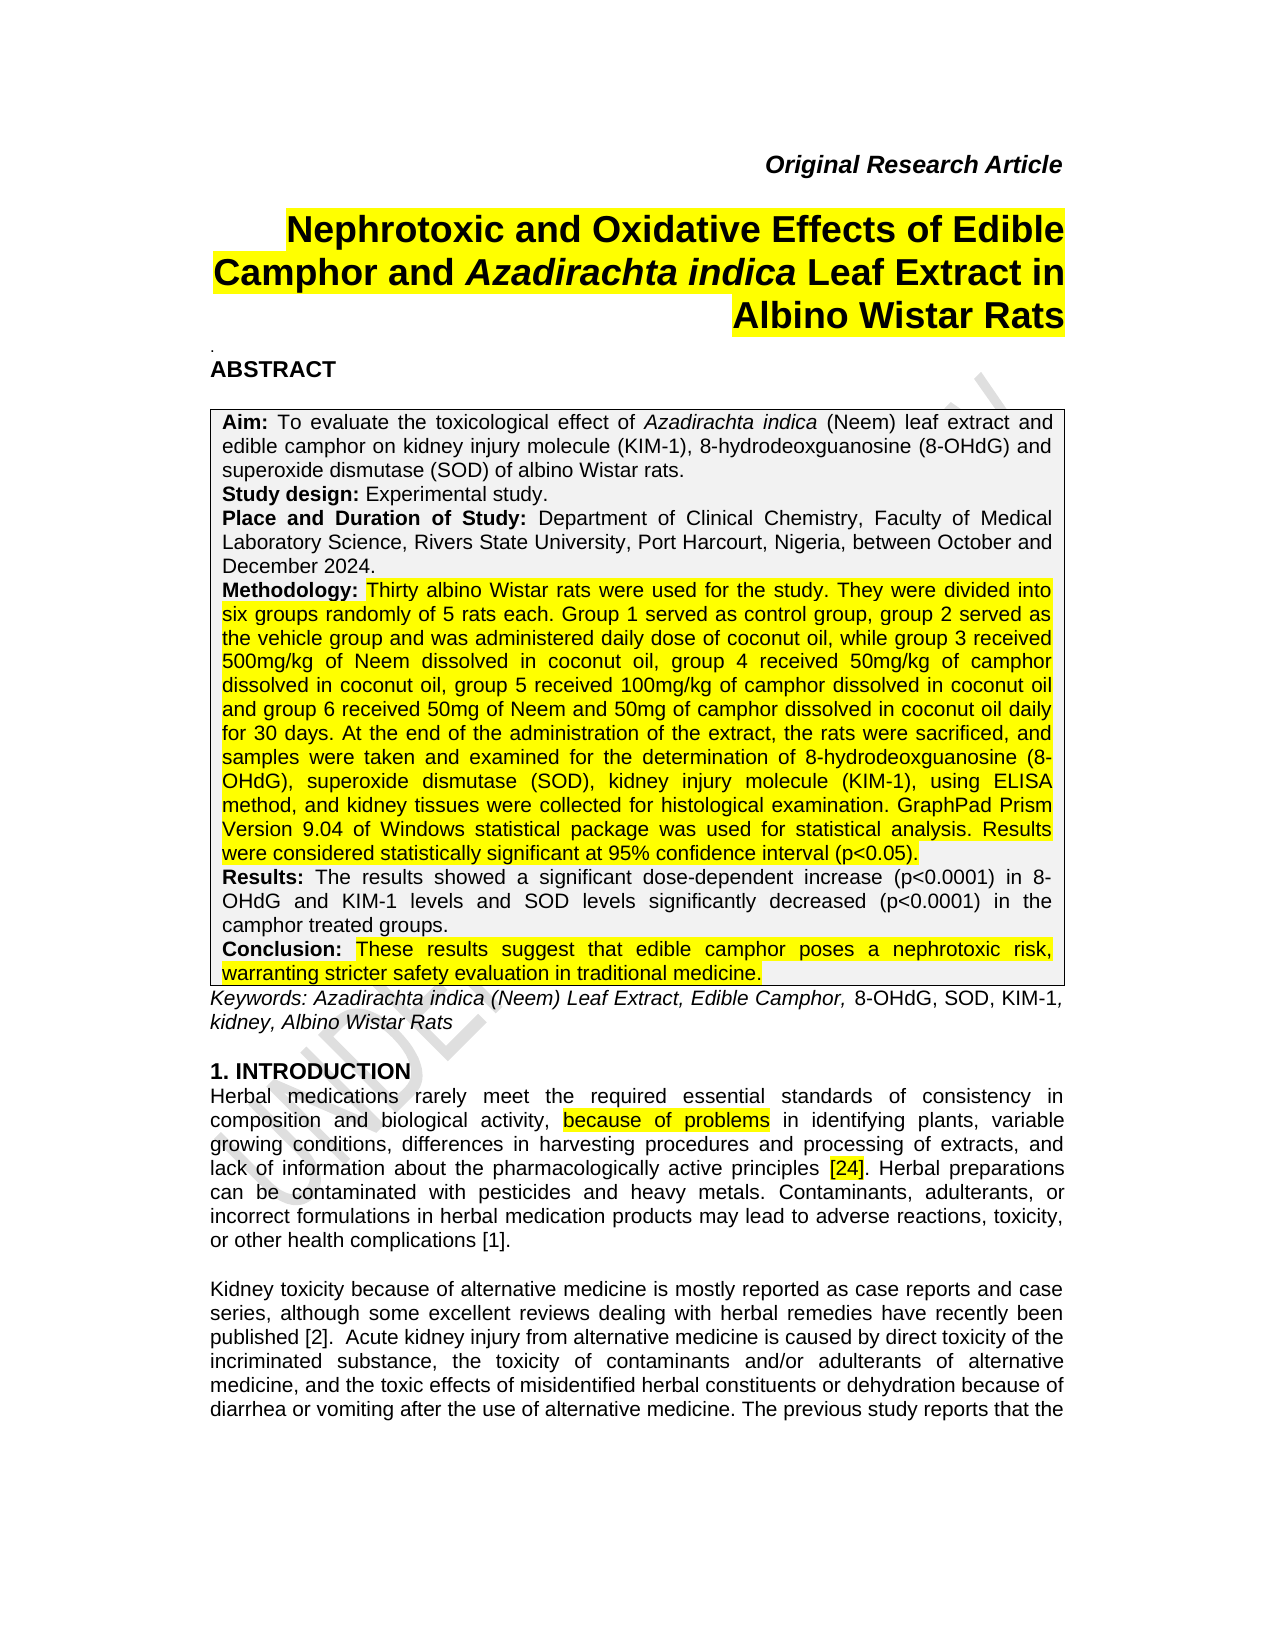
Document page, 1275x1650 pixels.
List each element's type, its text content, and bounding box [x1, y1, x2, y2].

title Original Research Article [210, 150, 1065, 179]
text ABSTRACT [210, 356, 1065, 382]
text 1. INTRODUCTION [210, 1058, 1065, 1084]
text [210, 1277, 1065, 1421]
table_header Aim: To evaluate the toxicological effect of Azadirachta indica (Neem) leaf extract and edible camphor on kidney injury molecule (KIM-1), 8-hydrodeoxguanosine (8-OHdG) and superoxide dismutase (SOD) of albino Wistar rats. Study design: Experimental study. Place and Duration of Study: Department of Clinical Chemistry, Faculty of Medical Laboratory Science, Rivers State University, Port Harcourt, Nigeria, between October and December 2024. Methodology: Thirty albino Wistar rats were used for the study. They were divided into six groups randomly of 5 rats each. Group 1 served as control group, group 2 served as the vehicle group and was administered daily dose of coconut oil, while group 3 received 500mg/kg of Neem dissolved in coconut oil, group 4 received 50mg/kg of camphor dissolved in coconut oil, group 5 received 100mg/kg of camphor dissolved in coconut oil and group 6 received 50mg of Neem and 50mg of camphor dissolved in coconut oil daily for 30 days. At the end of the administration of the extract, the rats were sacrificed, and samples were taken and examined for the determination of 8-hydrodeoxguanosine (8-OHdG), superoxide dismutase (SOD), kidney injury molecule (KIM-1), using ELISA method, and kidney tissues were collected for histological examination. GraphPad Prism Version 9.04 of Windows statistical package was used for statistical analysis. Results were considered statistically significant at 95% confidence interval (p<0.05). Results: The results showed a significant dose-dependent increase (p<0.0001) in 8-OHdG and KIM-1 levels and SOD levels significantly decreased (p<0.0001) in the camphor treated groups. Conclusion: These results suggest that edible camphor poses a nephrotoxic risk, warranting stricter safety evaluation in traditional medicine. [211, 410, 1064, 985]
text Herbal medications rarely meet the required essential standards of consistency in composition and biological activity, because of problems in identifying plants, variable growing conditions, differences in harvesting procedures and processing of extracts, and lack of information about the pharmacologically active principles [24]. Herbal preparations can be contaminated with pesticides and heavy metals. Contaminants, adulterants, or incorrect formulations in herbal medication products may lead to adverse reactions, toxicity, or other health complications [1]. [210, 1084, 1065, 1252]
text Keywords: Azadirachta indica (Neem) Leaf Extract, Edible Camphor, 8-OHdG, SOD, KIM-1, kidney, Albino Wistar Rats [210, 986, 1065, 1034]
text . [210, 337, 1065, 356]
text Nephrotoxic and Oxidative Effects of Edible Camphor and Azadirachta indica Leaf Extract in Albino Wistar Rats [210, 207, 1065, 337]
